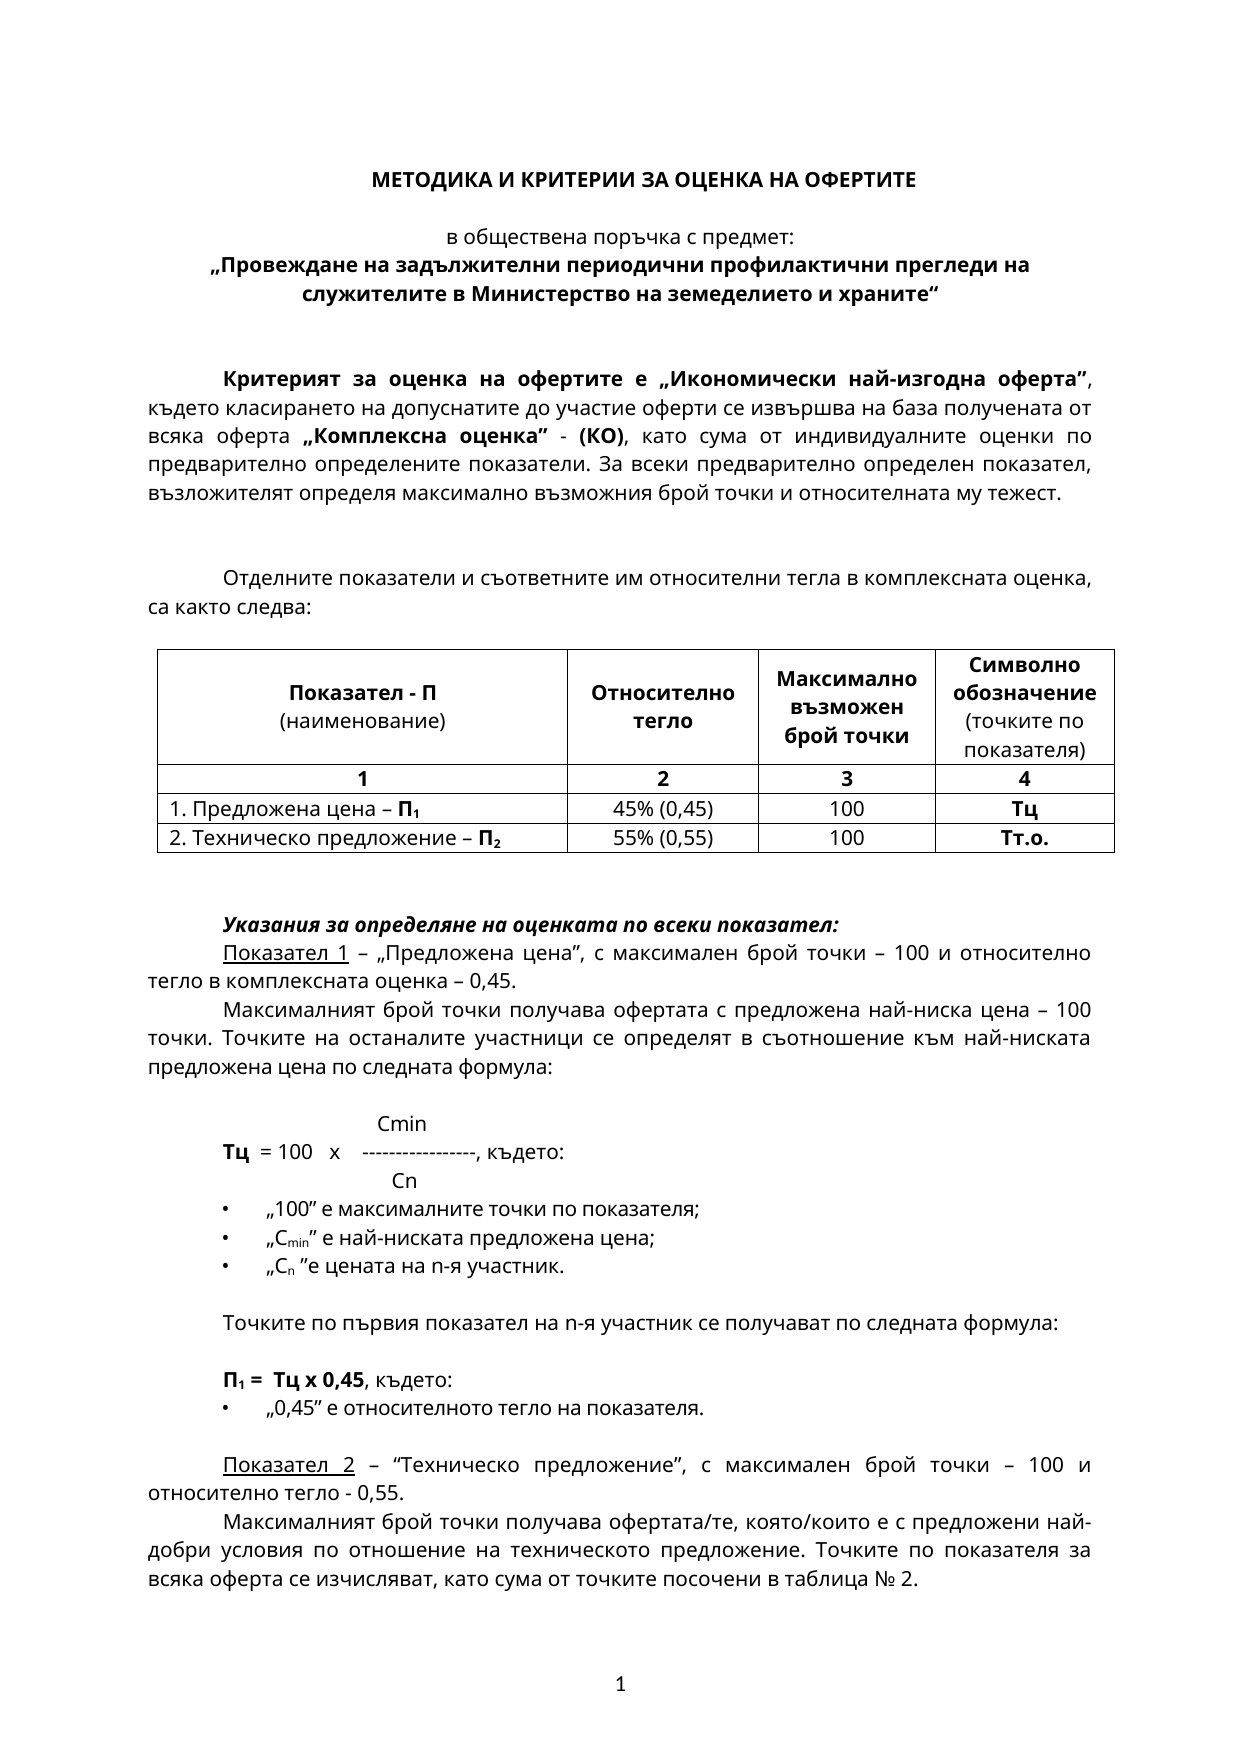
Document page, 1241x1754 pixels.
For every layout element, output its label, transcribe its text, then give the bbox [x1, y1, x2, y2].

table_cell 2. Техническо предложение – П2 [158, 824, 567, 852]
text Cn [148, 1166, 1093, 1194]
text МЕТОДИКА И КРИТЕРИИ ЗА ОЦЕНКА НА ОФЕРТИТЕ [195, 165, 1093, 194]
table_cell 4 [936, 765, 1114, 793]
table_cell Тц [936, 794, 1114, 822]
table_cell Тт.о. [936, 824, 1114, 852]
table_cell 45% (0,45) [568, 794, 758, 822]
table_header Максимално възможен брой точки [759, 650, 935, 763]
text Показател 2 – “Техническо предложение”, с максимален брой точки – 100 и относително тегло - 0,55. [148, 1450, 1093, 1507]
table_cell 100 [759, 794, 935, 822]
text Показател 1 – „Предложена цена”, с максимален брой точки – 100 и относително тегло в комплексната оценка – 0,45. [148, 938, 1093, 995]
list „100” е максималните точки по показателя; [221, 1194, 1093, 1223]
list „0,45” е относителното тегло на показателя. [221, 1393, 1093, 1422]
table_header Символно обозначение (точките по показателя) [936, 650, 1114, 763]
text „Провеждане на задължителни периодични профилактични прегледи на служителите в Министерство на земеделието и храните“ [148, 251, 1093, 307]
text Максималният брой точки получава офертата/те, която/които е с предложени най-добри условия по отношение на техническото предложение. Точките по показателя за всяка оферта се изчисляват, като сума от точките посочени в таблица № 2. [148, 1507, 1093, 1592]
text П1 = Тц х 0,45, където: [148, 1365, 1093, 1393]
list „Cn ”е цената на n-я участник. [221, 1251, 1093, 1279]
list „Cmin” е най-ниската предложена цена; [221, 1223, 1093, 1251]
text Указания за определяне на оценката по всеки показател: [148, 910, 1093, 938]
text Отделните показатели и съответните им относителни тегла в комплексната оценка, са както следва: [148, 563, 1093, 620]
text Тц = 100 х -----------------, където: [148, 1137, 1093, 1166]
table_cell 1 [158, 765, 567, 793]
text Максималният брой точки получава офертата с предложена най-ниска цена – 100 точки. Точките на останалите участници се определят в съотношение към най-ниската предложена цена по следната формула: [148, 995, 1093, 1080]
table_cell 1. Предложена цена – П1 [158, 794, 567, 822]
table_header Относително тегло [568, 650, 758, 763]
text Критерият за оценка на офертите е „Икономически най-изгодна оферта”, където класирането на допуснатите до участие оферти се извършва на база получената от всяка оферта „Комплексна оценка” - (КО), като сума от индивидуалните оценки по предварително определените показатели. За всеки предварително определен показател, възложителят определя максимално възможния брой точки и относителната му тежест. [148, 364, 1093, 506]
table_header Показател - П (наименование) [158, 650, 567, 763]
text Точките по първия показател на n-я участник се получават по следната формула: [148, 1308, 1093, 1336]
table_cell 100 [759, 824, 935, 852]
table_cell 2 [568, 765, 758, 793]
text в обществена поръчка с предмет: [148, 222, 1093, 251]
text Сmin [148, 1109, 1093, 1137]
table_cell 3 [759, 765, 935, 793]
table_cell 55% (0,55) [568, 824, 758, 852]
